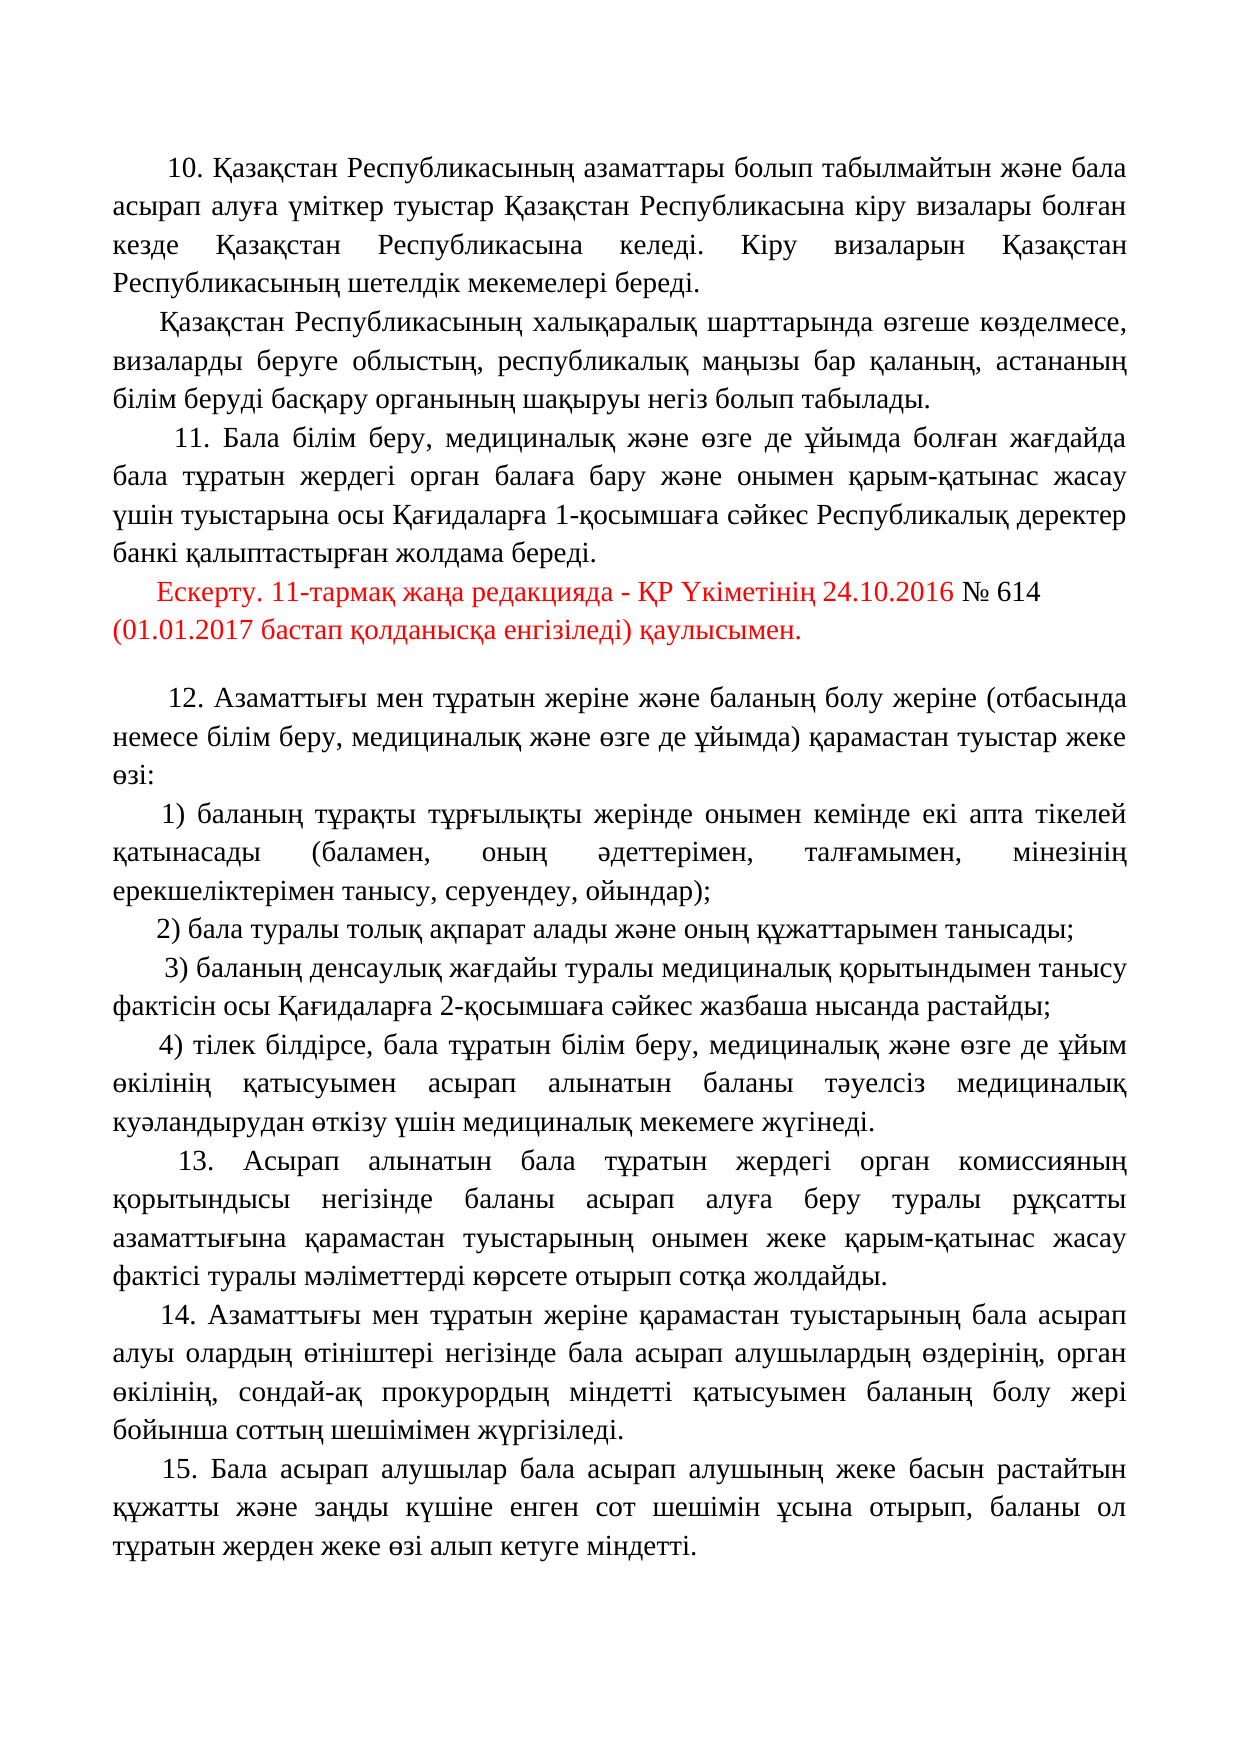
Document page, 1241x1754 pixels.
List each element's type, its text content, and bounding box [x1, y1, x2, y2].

text 11. Бала білім беру, медициналық және өзге де ұйымда болған жағдайда бала тұратын жердегі орган балаға бару және онымен қарым-қатынас жасау үшін туыстарына осы Қағидаларға 1-қосымшаға сәйкес Республикалық деректер банкі қалыптастырған жолдама береді. [112, 420, 1128, 569]
text 1) баланың тұрақты тұрғылықты жерінде онымен кемінде екі апта тікелей қатынасады (баламен, оның әдеттерімен, талғамымен, мінезінің ерекшеліктерімен танысу, серуендеу, ойындар); [112, 796, 1128, 906]
text 10. Қазақстан Республикасының азаматтары болып табылмайтын және бала асырап алуға үміткер туыстар Қазақстан Республикасына кіру визалары болған кезде Қазақстан Республикасына келеді. Кіру визаларын Қазақстан Республикасының шетелдік мекемелерi береді. [112, 150, 1128, 299]
text 4) тілек білдірсе, бала тұратын білім беру, медициналық және өзге де ұйым өкілінің қатысуымен асырап алынатын баланы тәуелсіз медициналық куәландырудан өткізу үшін медициналық мекемеге жүгінеді. [112, 1027, 1128, 1138]
text 14. Азаматтығы мен тұратын жеріне қарамастан туыстарының бала асырап алуы олардың өтініштері негізінде бала асырап алушылардың өздерінің, орган өкілінің, сондай-ақ прокурордың міндетті қатысуымен баланың болу жері бойынша соттың шешімімен жүргізіледі. [112, 1297, 1128, 1446]
text 15. Бала асырап алушылар бала асырап алушының жеке басын растайтын құжатты және заңды күшіне енген сот шешімін ұсына отырып, баланы ол тұратын жерден жеке өзі алып кетуге міндетті. [112, 1451, 1128, 1562]
text Ескерту. 11-тармақ жаңа редакцияда - ҚР Үкіметінің 24.10.2016 № 614 (01.01.2017 бастап қолданысқа енгізіледі) қаулысымен. [112, 574, 1128, 676]
text 12. Азаматтығы мен тұратын жеріне және баланың болу жеріне (отбасында немесе білім беру, медициналық және өзге де ұйымда) қарамастан туыстар жеке өзі: [112, 680, 1128, 791]
text 3) баланың денсаулық жағдайы туралы медициналық қорытындымен танысу фактісін осы Қағидаларға 2-қосымшаға сәйкес жазбаша нысанда растайды; [112, 950, 1128, 1022]
text 13. Асырап алынатын бала тұратын жердегі орган комиссияның қорытындысы негізінде баланы асырап алуға беру туралы рұқсатты азаматтығына қарамастан туыстарының онымен жеке қарым-қатынас жасау фактісі туралы мәліметтерді көрсете отырып сотқа жолдайды. [112, 1143, 1128, 1292]
text Қазақстан Республикасының халықаралық шарттарында өзгеше көзделмесе, визаларды беруге облыстың, республикалық маңызы бар қаланың, астананың білім беруді басқару органының шақыруы негіз болып табылады. [112, 304, 1128, 415]
text 2) бала туралы толық ақпарат алады және оның құжаттарымен танысады; [112, 911, 1128, 945]
